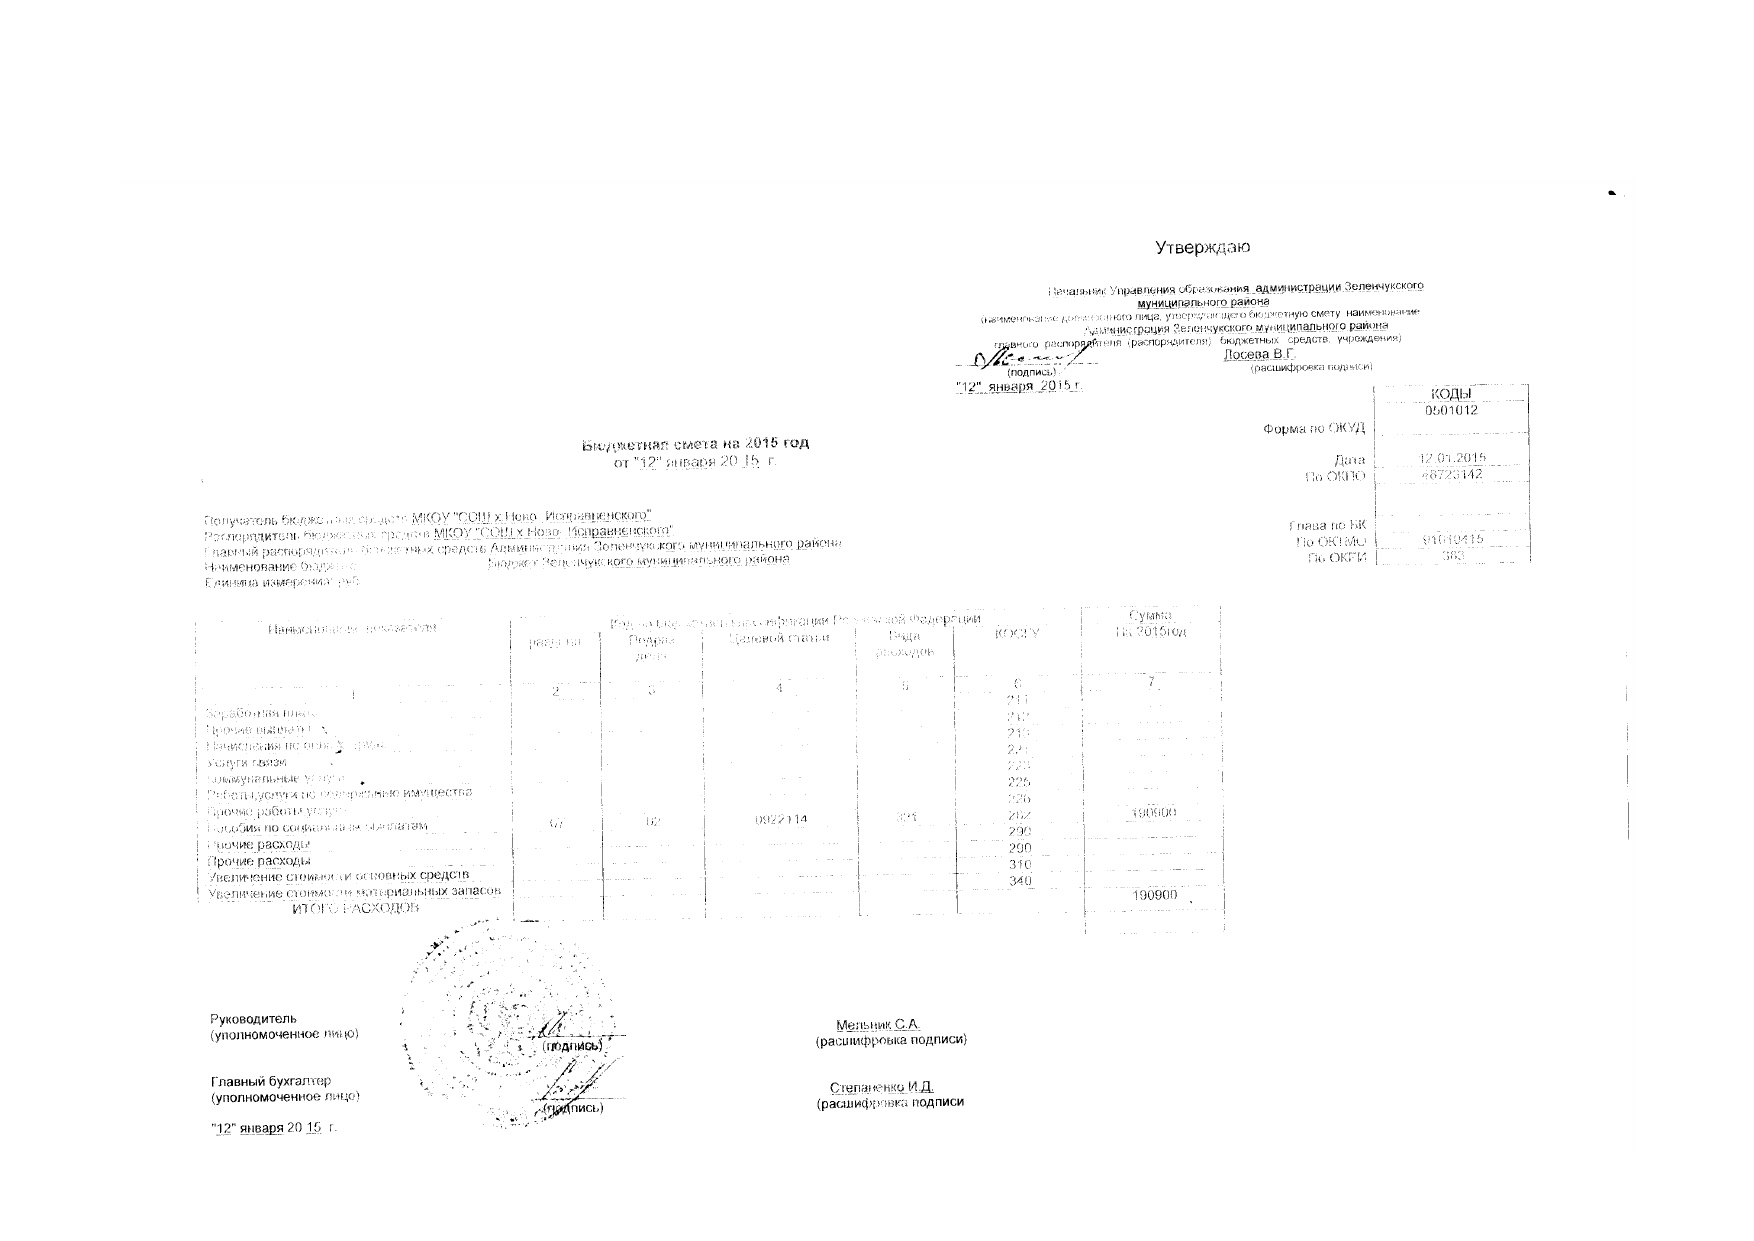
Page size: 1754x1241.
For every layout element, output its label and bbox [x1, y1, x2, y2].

picture [118, 177, 1636, 1152]
